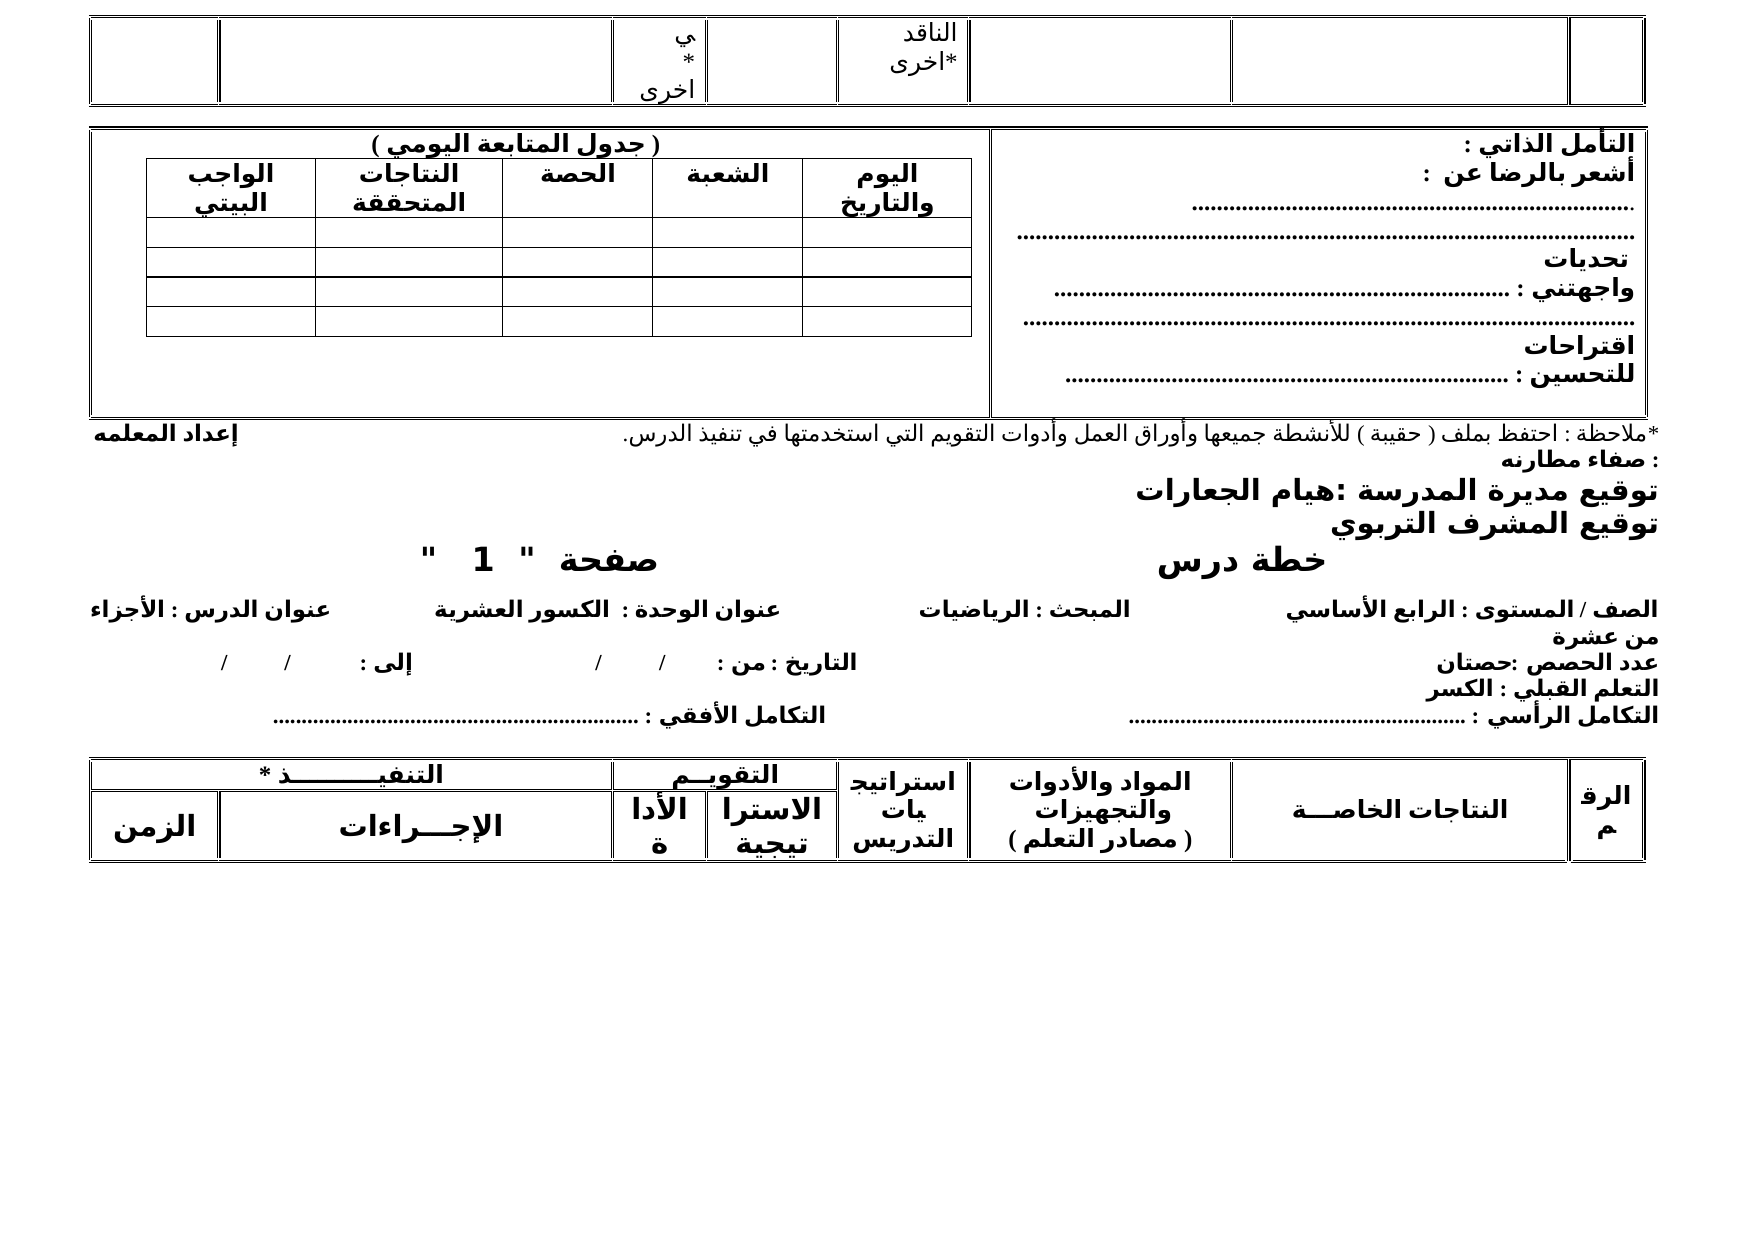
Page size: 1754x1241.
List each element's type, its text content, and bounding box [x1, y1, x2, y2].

text خطة درس صفحة " 1 " [89, 541, 1659, 580]
table_header الرقم [1569, 758, 1644, 860]
text الصف / المستوى : الرابع الأساسي المبحث : الرياضيات عنوان الوحدة : الكسور العشرية عنوان الدرس : الأجزاء من عشرة [89, 596, 1659, 649]
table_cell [219, 16, 613, 104]
text توقيع مديرة المدرسة :هيام الجعارات توقيع المشرف التربوي [89, 473, 1659, 541]
table_header المواد والأدوات والتجهيزات ( مصادر التعلم ) [969, 760, 1231, 860]
table_header التقويــم [613, 758, 838, 789]
table_cell الزمن [90, 790, 219, 860]
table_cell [90, 16, 219, 104]
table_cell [838, 16, 969, 104]
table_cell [969, 18, 1231, 104]
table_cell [613, 18, 706, 104]
table_cell * 1 [1571, 16, 1644, 104]
table_cell الإجـــراءات [219, 789, 613, 860]
text عدد الحصص :حصتان التاريخ : من : / / إلى : / / [89, 649, 1659, 676]
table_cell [706, 16, 838, 104]
table_header النتاجات الخاصـــة [1231, 760, 1567, 860]
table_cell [1231, 18, 1567, 104]
table_header التأمل الذاتي : أشعر بالرضا عن : ....................................................................... ................................................................................................... تحديات واجهتني : ......................................................................... .................................................................................................. اقتراحات للتحسين : ....................................................................... [992, 128, 1647, 417]
table_header استراتيجيات التدريس [838, 758, 969, 860]
text التعلم القبلي : الكسر [89, 676, 1659, 702]
text *ملاحظة : احتفظ بملف ( حقيبة ) للأنشطة جميعها وأوراق العمل وأدوات التقويم التي استخدمتها في تنفيذ الدرس. إعداد المعلمه : صفاء مطارنه [89, 420, 1659, 473]
text التكامل الرأسي : ........................................................... التكامل الأفقي : ................................................................ [89, 702, 1659, 728]
table_header التنفيــــــــــذ * [90, 758, 613, 789]
table_header ( جدول المتابعة اليومي ) [90, 130, 989, 417]
table_cell الأداة [613, 792, 706, 860]
table_cell الاستراتيجية [706, 789, 838, 860]
